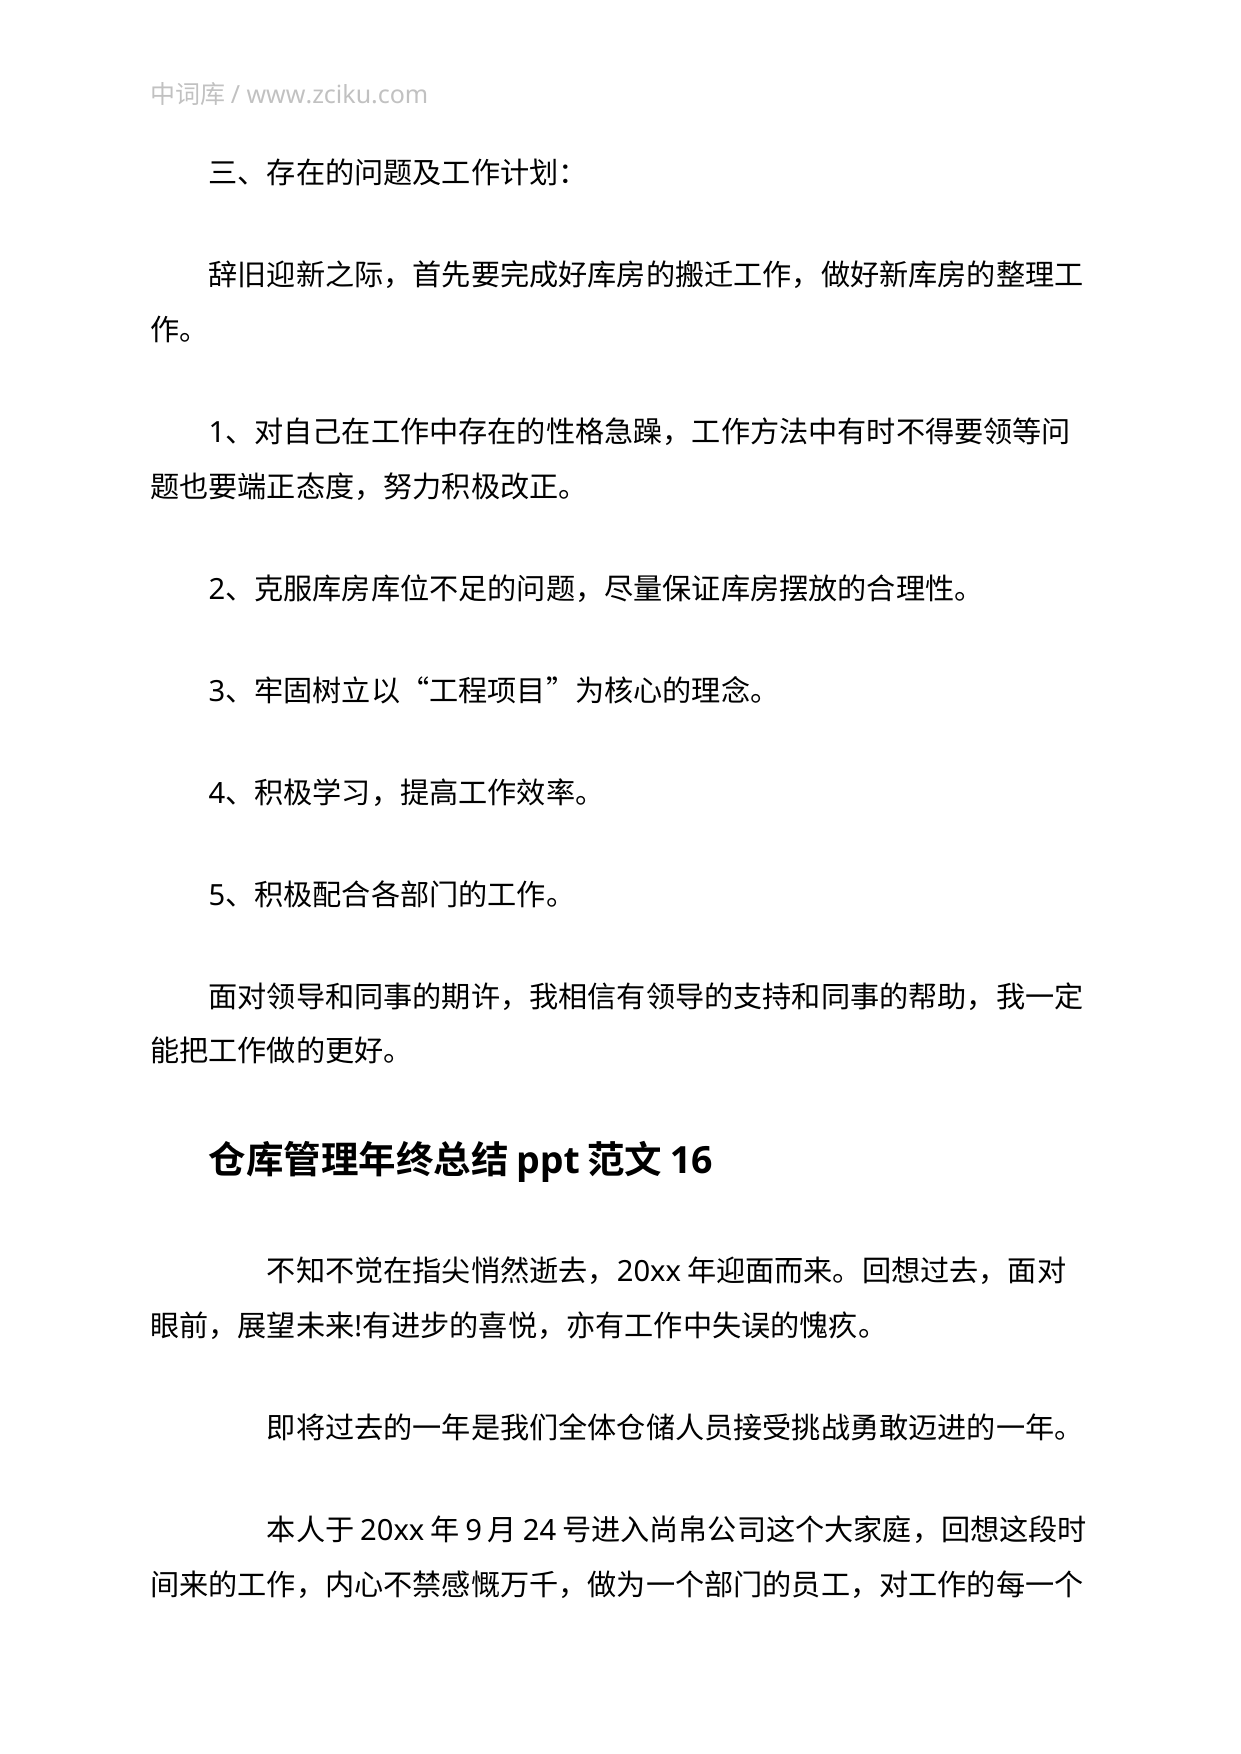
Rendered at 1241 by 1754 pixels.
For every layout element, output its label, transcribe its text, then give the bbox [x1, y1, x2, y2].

text 4、积极学习，提高工作效率。 [150, 769, 1090, 812]
text 辞旧迎新之际，首先要完成好库房的搬迁工作，做好新库房的整理工作。 [150, 252, 1090, 349]
text 三、存在的问题及工作计划： [150, 150, 1090, 192]
text 2、克服库房库位不足的问题，尽量保证库房摆放的合理性。 [150, 565, 1090, 608]
text 1、对自己在工作中存在的性格急躁，工作方法中有时不得要领等问题也要端正态度，努力积极改正。 [150, 408, 1090, 506]
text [150, 1506, 1090, 1604]
text 即将过去的一年是我们全体仓储人员接受挑战勇敢迈进的一年。 [150, 1404, 1090, 1447]
text 3、牢固树立以“工程项目”为核心的理念。 [150, 667, 1090, 709]
text 5、积极配合各部门的工作。 [150, 871, 1090, 913]
text 面对领导和同事的期许，我相信有领导的支持和同事的帮助，我一定能把工作做的更好。 [150, 973, 1090, 1070]
text 仓库管理年终总结ppt范文16 [150, 1130, 1090, 1184]
text 不知不觉在指尖悄然逝去，20xx年迎面而来。回想过去，面对眼前，展望未来!有进步的喜悦，亦有工作中失误的愧疚。 [150, 1247, 1090, 1345]
